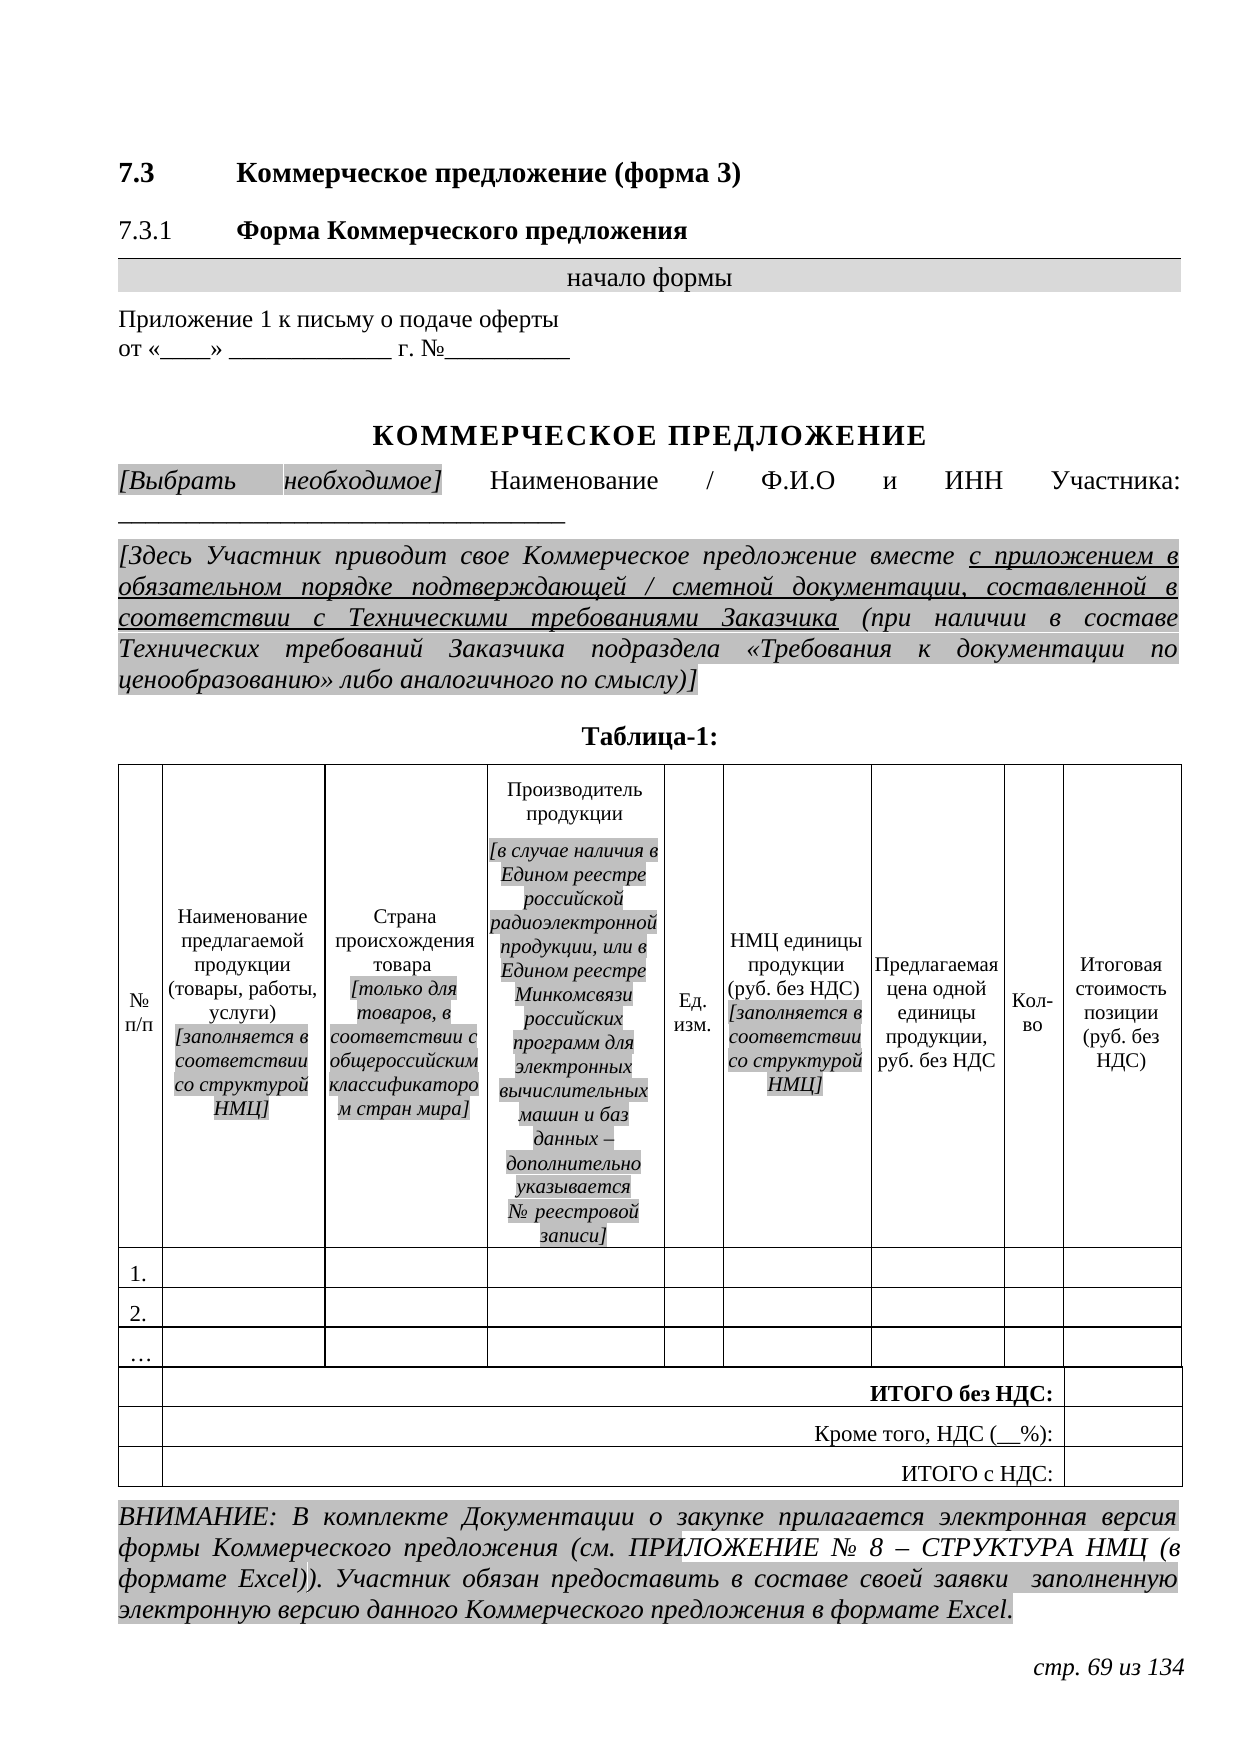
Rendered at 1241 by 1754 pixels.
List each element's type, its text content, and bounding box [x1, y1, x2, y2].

table_cell [1065, 1447, 1182, 1486]
table_cell 1. [119, 1248, 162, 1287]
table_cell ИТОГО без НДС: [163, 1368, 1064, 1406]
table_cell ИТОГО с НДС: [163, 1447, 1064, 1486]
table_header Итоговая стоимость позиции (руб. без НДС) [1064, 765, 1181, 1247]
table_cell [119, 1447, 162, 1486]
table_cell [1005, 1288, 1063, 1326]
table_cell [1064, 1328, 1181, 1366]
table_cell [163, 1248, 324, 1287]
table_cell [724, 1288, 871, 1326]
table_cell [488, 1248, 664, 1287]
table_cell [1065, 1407, 1182, 1446]
text начало формы [118, 259, 1181, 292]
subtitle Коммерческое предложение (форма 3) [118, 156, 1181, 189]
table_cell [1065, 1368, 1182, 1406]
table_cell [665, 1248, 723, 1287]
text Таблица-1: [118, 720, 1181, 751]
list Форма Коммерческого предложения [118, 214, 1181, 245]
table_cell [665, 1288, 723, 1326]
table_cell [665, 1328, 723, 1366]
table_header Наименование предлагаемой продукции (товары, работы, услуги) [заполняется в соответствии со структурой НМЦ] [163, 765, 324, 1247]
table_cell [1064, 1248, 1181, 1287]
table_header НМЦ единицы продукции (руб. без НДС) [заполняется в соответствии со структурой НМЦ] [724, 765, 871, 1247]
table_cell [163, 1288, 324, 1326]
table_cell [872, 1328, 1004, 1366]
table_cell [326, 1328, 487, 1366]
table_cell [724, 1248, 871, 1287]
table_cell [1064, 1288, 1181, 1326]
table_cell [872, 1288, 1004, 1326]
table_header Предлагаемая цена одной единицы продукции, руб. без НДС [872, 765, 1004, 1247]
table_cell [488, 1288, 664, 1326]
table_cell [488, 1328, 664, 1366]
table_cell … [119, 1328, 162, 1366]
table_cell [1005, 1328, 1063, 1366]
text [Выбрать необходимое] Наименование / Ф.И.О и ИНН Участника: _________________________________ [118, 464, 1181, 527]
table_cell [326, 1248, 487, 1287]
table_header Ед. изм. [665, 765, 723, 1247]
table_cell [119, 1368, 162, 1406]
table_header № п/п [119, 765, 162, 1247]
table_cell [163, 1328, 324, 1366]
text ВНИМАНИЕ: В комплекте Документации о закупке прилагается электронная версия формы Коммерческого предложения (см. ПРИЛОЖЕНИЕ № 8 – СТРУКТУРА НМЦ (в формате Excel)). Участник обязан предоставить в составе своей заявки заполненную электронную версию данного Коммерческого предложения в формате Excel. [118, 1499, 1181, 1624]
table_cell [872, 1248, 1004, 1287]
table_cell [119, 1407, 162, 1446]
table_cell [326, 1288, 487, 1326]
table_cell [1005, 1248, 1063, 1287]
table_cell Кроме того, НДС (__%): [163, 1407, 1064, 1446]
text Коммерческое предложение [118, 418, 1181, 452]
table_cell 2. [119, 1288, 162, 1326]
table_header Кол-во [1005, 765, 1063, 1247]
text Приложение 1 к письму о подаче оферты от «____» _____________ г. №__________ [118, 304, 1181, 362]
text [Здесь Участник приводит свое Коммерческое предложение вместе с приложением в обязательном порядке подтверждающей / сметной документации, составленной в соответствии с Техническими требованиями Заказчика (при наличии в составе Технических требований Заказчика подраздела «Требования к документации по ценообразованию» либо аналогичного по смыслу)] [118, 539, 1181, 695]
table_header Производитель продукции [в случае наличия в Едином реестре российской радиоэлектронной продукции, или в Едином реестре Минкомсвязи российских программ для электронных вычислительных машин и баз данных – дополнительно указывается № реестровой записи] [488, 765, 664, 1247]
table_header Страна происхождения товара [только для товаров, в соответствии с общероссийским классификатором стран мира] [326, 765, 487, 1247]
table_cell [724, 1328, 871, 1366]
